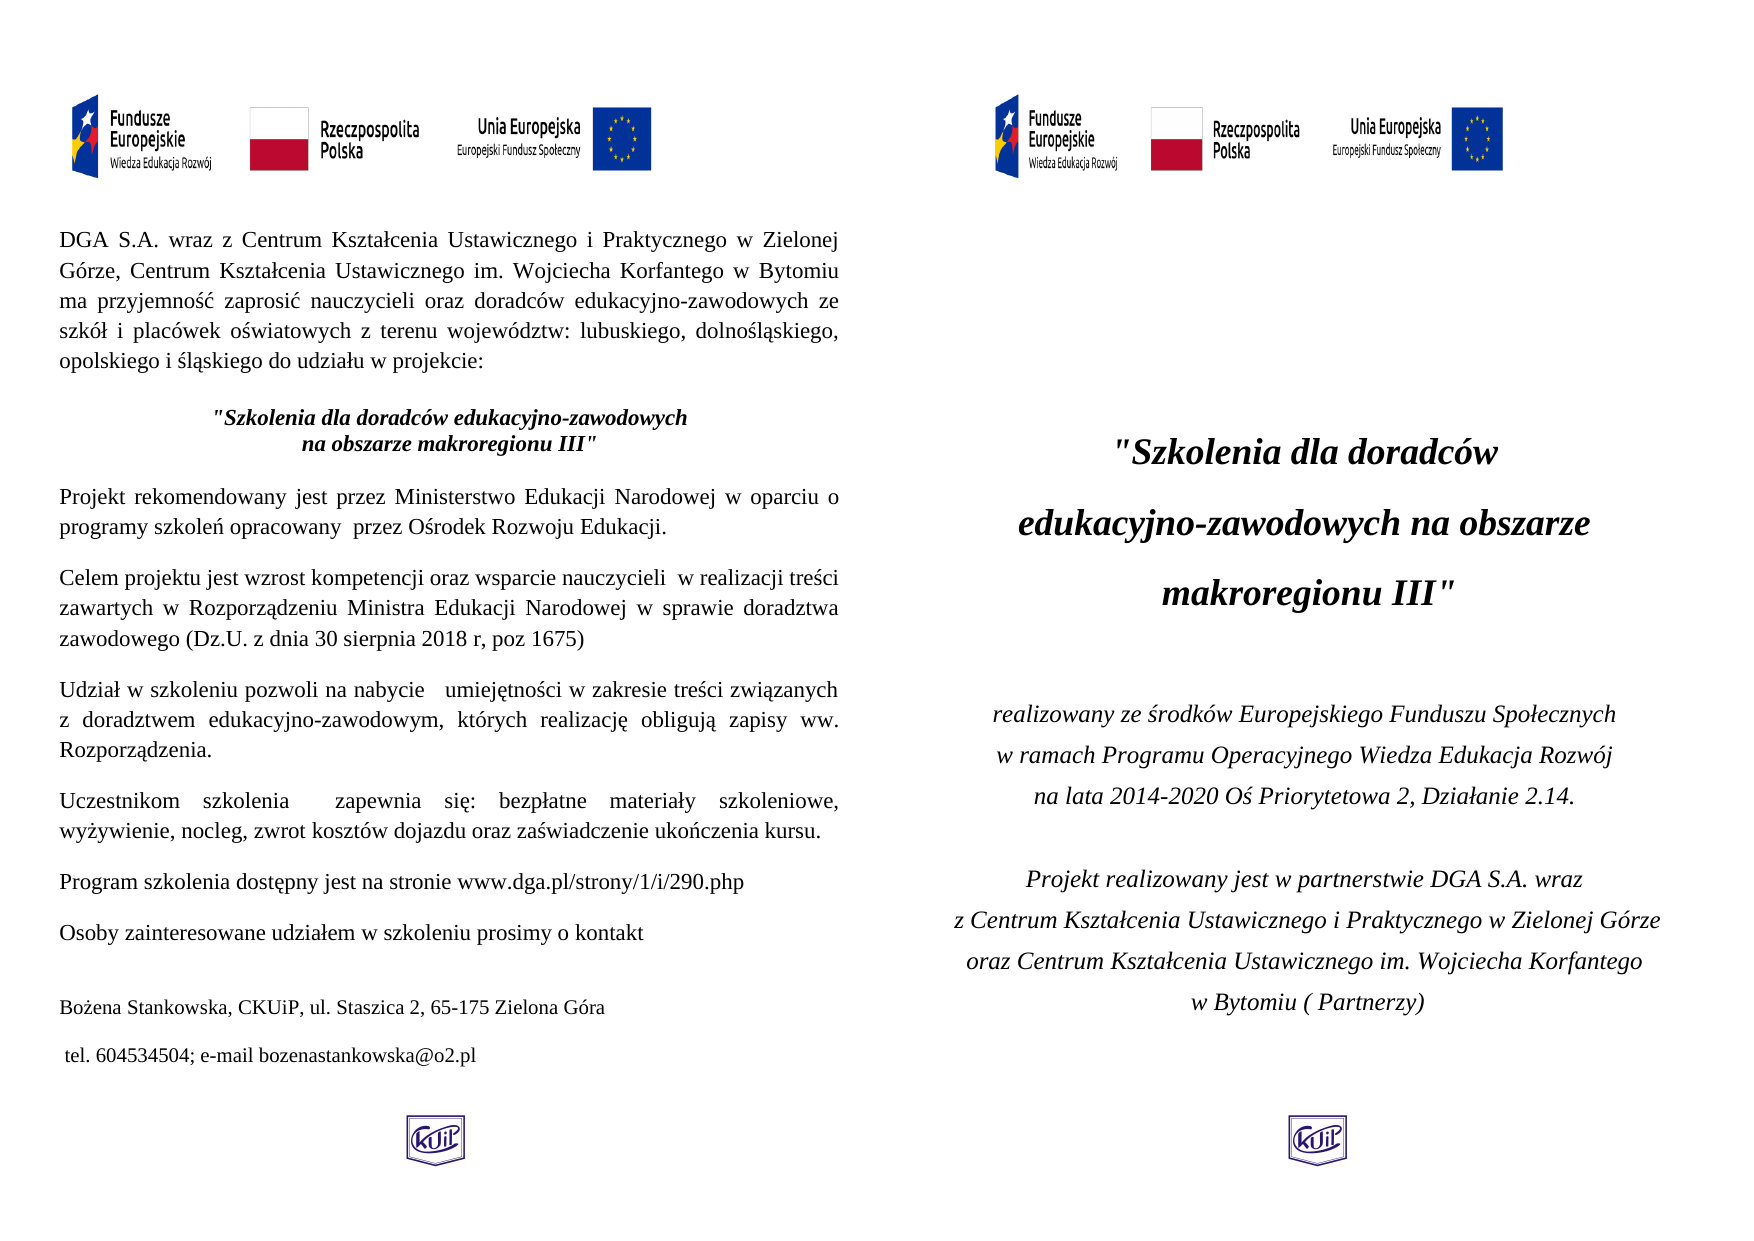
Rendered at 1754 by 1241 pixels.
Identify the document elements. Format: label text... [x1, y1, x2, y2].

text w Bytomiu ( Partnerzy) [914, 987, 1695, 1016]
text Bożena Stankowska, CKUiP, ul. Staszica 2, 65-175 Zielona Góra [59, 994, 840, 1019]
text realizowany ze środków Europejskiego Funduszu Społecznych [914, 699, 1695, 727]
picture [404, 1114, 468, 1167]
text z Centrum Kształcenia Ustawicznego i Praktycznego w Zielonej Górze [914, 905, 1695, 934]
text Uczestnikom szkolenia zapewnia się: bezpłatne materiały szkoleniowe, wyżywienie, nocleg, zwrot kosztów dojazdu oraz zaświadczenie ukończenia kursu. [59, 787, 840, 844]
text DGA S.A. wraz z Centrum Kształcenia Ustawicznego i Praktycznego w Zielonej Górze, Centrum Kształcenia Ustawicznego im. Wojciecha Korfantego w Bytomiu ma przyjemność zaprosić nauczycieli oraz doradców edukacyjno-zawodowych ze szkół i placówek oświatowych z terenu województw: lubuskiego, dolnośląskiego, opolskiego i śląskiego do udziału w projekcie: [59, 227, 840, 374]
text na lata 2014-2020 Oś Priorytetowa 2, Działanie 2.14. [914, 781, 1695, 810]
text Program szkolenia dostępny jest na stronie www.dga.pl/strony/1/i/290.php [59, 868, 840, 895]
text na obszarze makroregionu III" [59, 430, 840, 457]
text tel. 604534504; e-mail bozenastankowska@o2.pl [59, 1043, 840, 1067]
text makroregionu III" [914, 570, 1695, 613]
text "Szkolenia dla doradców [914, 429, 1695, 473]
text edukacyjno-zawodowych na obszarze [914, 500, 1695, 543]
picture [984, 73, 1514, 199]
text Projekt realizowany jest w partnerstwie DGA S.A. wraz [914, 864, 1695, 892]
text Projekt rekomendowany jest przez Ministerstwo Edukacji Narodowej w oparciu o programy szkoleń opracowany przez Ośrodek Rozwoju Edukacji. [59, 483, 840, 539]
picture [59, 73, 664, 199]
text Osoby zainteresowane udziałem w szkoleniu prosimy o kontakt [59, 919, 840, 946]
text oraz Centrum Kształcenia Ustawicznego im. Wojciecha Korfantego [914, 946, 1695, 975]
text Celem projektu jest wzrost kompetencji oraz wsparcie nauczycieli w realizacji treści zawartych w Rozporządzeniu Ministra Edukacji Narodowej w sprawie doradztwa zawodowego (Dz.U. z dnia 30 sierpnia 2018 r, poz 1675) [59, 564, 840, 651]
text w ramach Programu Operacyjnego Wiedza Edukacja Rozwój [914, 740, 1695, 769]
text "Szkolenia dla doradców edukacyjno-zawodowych [59, 404, 840, 430]
text Udział w szkoleniu pozwoli na nabycie umiejętności w zakresie treści związanych z doradztwem edukacyjno-zawodowym, których realizację obligują zapisy ww. Rozporządzenia. [59, 676, 840, 762]
picture [1286, 1114, 1350, 1167]
